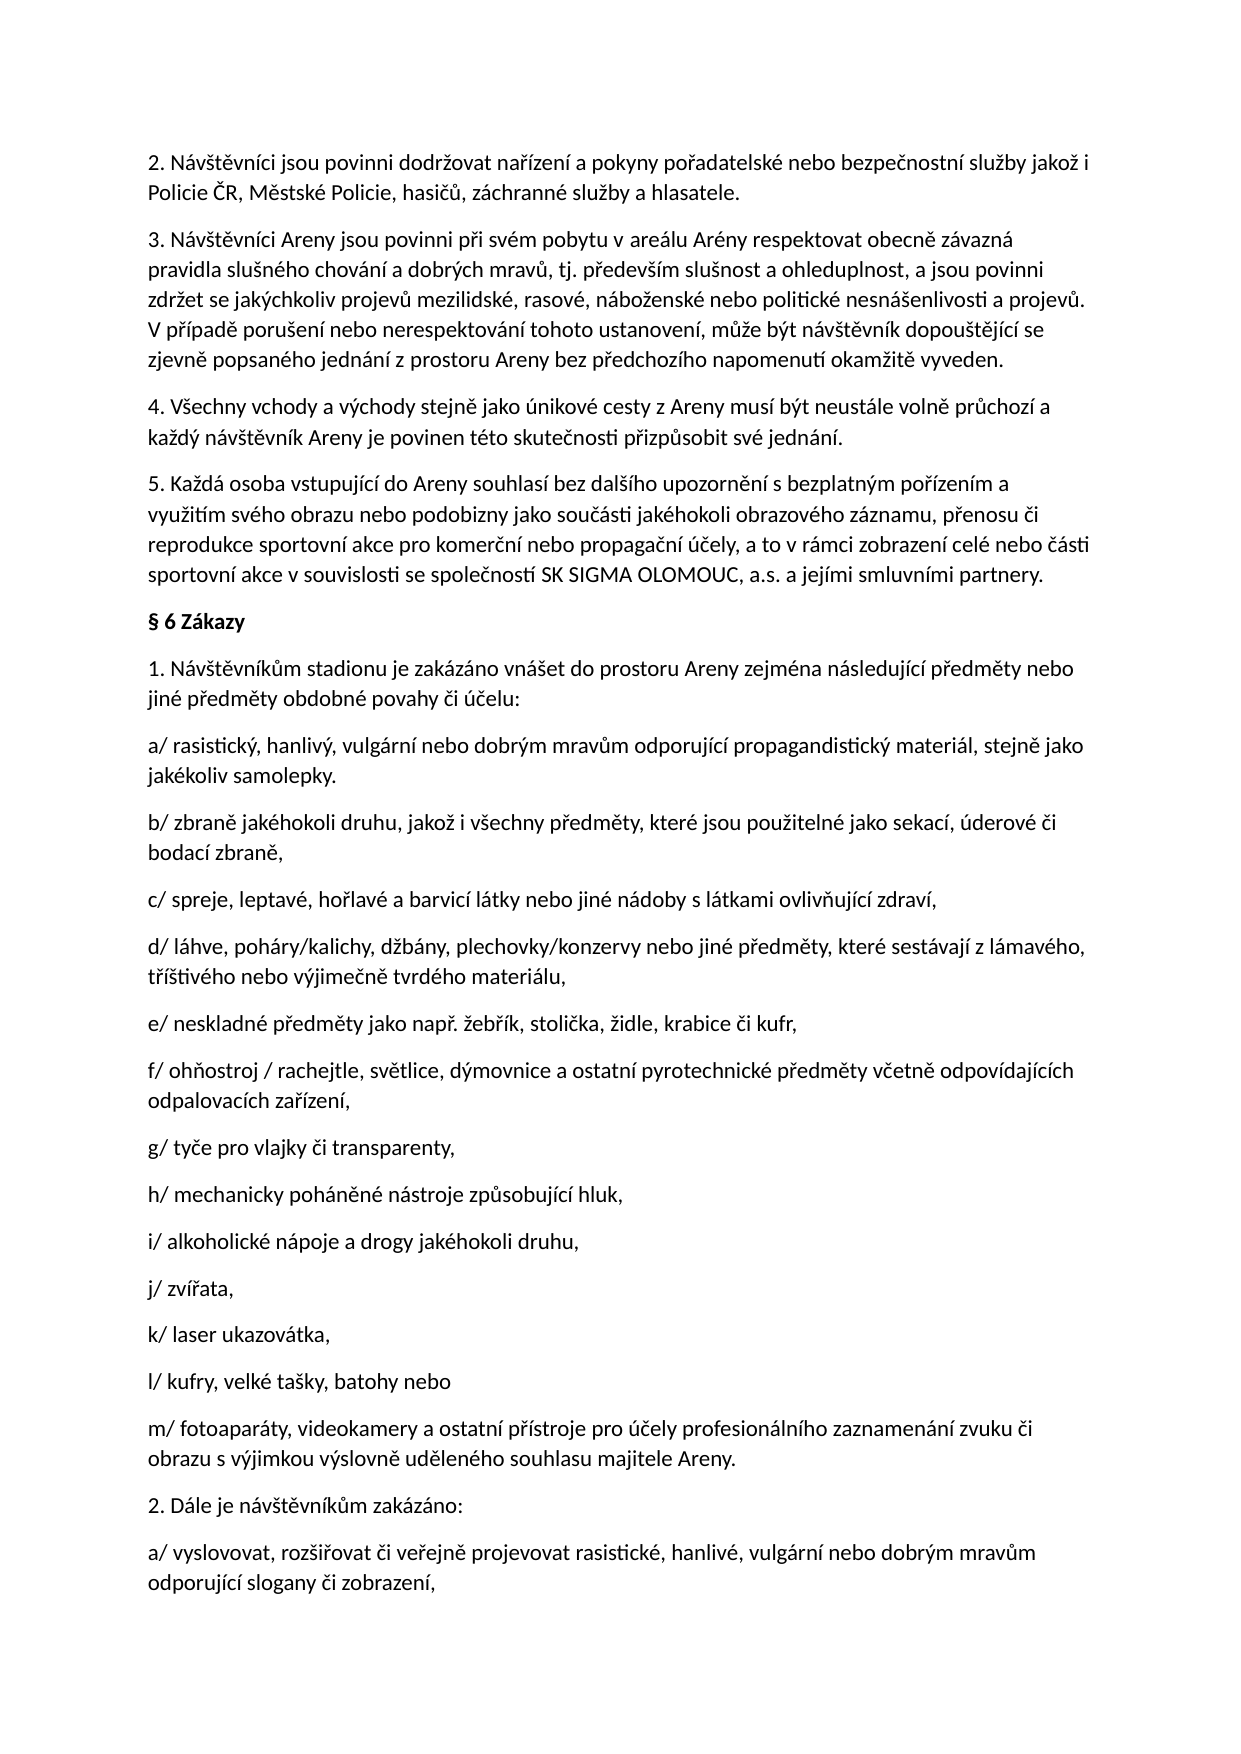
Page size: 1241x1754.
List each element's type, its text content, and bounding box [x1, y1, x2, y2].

text 2. Návštěvníci jsou povinni dodržovat nařízení a pokyny pořadatelské nebo bezpečnostní služby jakož i Policie ČR, Městské Policie, hasičů, záchranné služby a hlasatele. [148, 148, 1093, 206]
text 5. Každá osoba vstupující do Areny souhlasí bez dalšího upozornění s bezplatným pořízením a využitím svého obrazu nebo podobizny jako součásti jakéhokoli obrazového záznamu, přenosu či reprodukce sportovní akce pro komerční nebo propagační účely, a to v rámci zobrazení celé nebo části sportovní akce v souvislosti se společností SK SIGMA OLOMOUC, a.s. a jejími smluvními partnery. [148, 469, 1093, 588]
text 2. Dále je návštěvníkům zakázáno: [148, 1491, 1093, 1519]
text 3. Návštěvníci Areny jsou povinni při svém pobytu v areálu Arény respektovat obecně závazná pravidla slušného chování a dobrých mravů, tj. především slušnost a ohleduplnost, a jsou povinni zdržet se jakýchkoliv projevů mezilidské, rasové, náboženské nebo politické nesnášenlivosti a projevů. V případě porušení nebo nerespektování tohoto ustanovení, může být návštěvník dopouštějící se zjevně popsaného jednání z prostoru Areny bez předchozího napomenutí okamžitě vyveden. [148, 225, 1093, 373]
text f/ ohňostroj / rachejtle, světlice, dýmovnice a ostatní pyrotechnické předměty včetně odpovídajících odpalovacích zařízení, [148, 1056, 1093, 1114]
text b/ zbraně jakéhokoli druhu, jakož i všechny předměty, které jsou použitelné jako sekací, úderové či bodací zbraně, [148, 808, 1093, 866]
text 4. Všechny vchody a východy stejně jako únikové cesty z Areny musí být neustále volně průchozí a každý návštěvník Areny je povinen této skutečnosti přizpůsobit své jednání. [148, 392, 1093, 451]
text a/ rasistický, hanlivý, vulgární nebo dobrým mravům odporující propagandistický materiál, stejně jako jakékoliv samolepky. [148, 731, 1093, 789]
text d/ láhve, poháry/kalichy, džbány, plechovky/konzervy nebo jiné předměty, které sestávají z lámavého, tříštivého nebo výjimečně tvrdého materiálu, [148, 932, 1093, 990]
text e/ neskladné předměty jako např. žebřík, stolička, židle, krabice či kufr, [148, 1009, 1093, 1037]
text 1. Návštěvníkům stadionu je zakázáno vnášet do prostoru Areny zejména následující předměty nebo jiné předměty obdobné povahy či účelu: [148, 654, 1093, 712]
text § 6 Zákazy [148, 607, 1093, 635]
text k/ laser ukazovátka, [148, 1321, 1093, 1348]
text m/ fotoaparáty, videokamery a ostatní přístroje pro účely profesionálního zaznamenání zvuku či obrazu s výjimkou výslovně uděleného souhlasu majitele Areny. [148, 1414, 1093, 1472]
text c/ spreje, leptavé, hořlavé a barvicí látky nebo jiné nádoby s látkami ovlivňující zdraví, [148, 885, 1093, 913]
text l/ kufry, velké tašky, batohy nebo [148, 1367, 1093, 1395]
text i/ alkoholické nápoje a drogy jakéhokoli druhu, [148, 1227, 1093, 1255]
text a/ vyslovovat, rozšiřovat či veřejně projevovat rasistické, hanlivé, vulgární nebo dobrým mravům odporující slogany či zobrazení, [148, 1538, 1093, 1596]
text j/ zvířata, [148, 1274, 1093, 1302]
text g/ tyče pro vlajky či transparenty, [148, 1133, 1093, 1161]
text h/ mechanicky poháněné nástroje způsobující hluk, [148, 1180, 1093, 1208]
